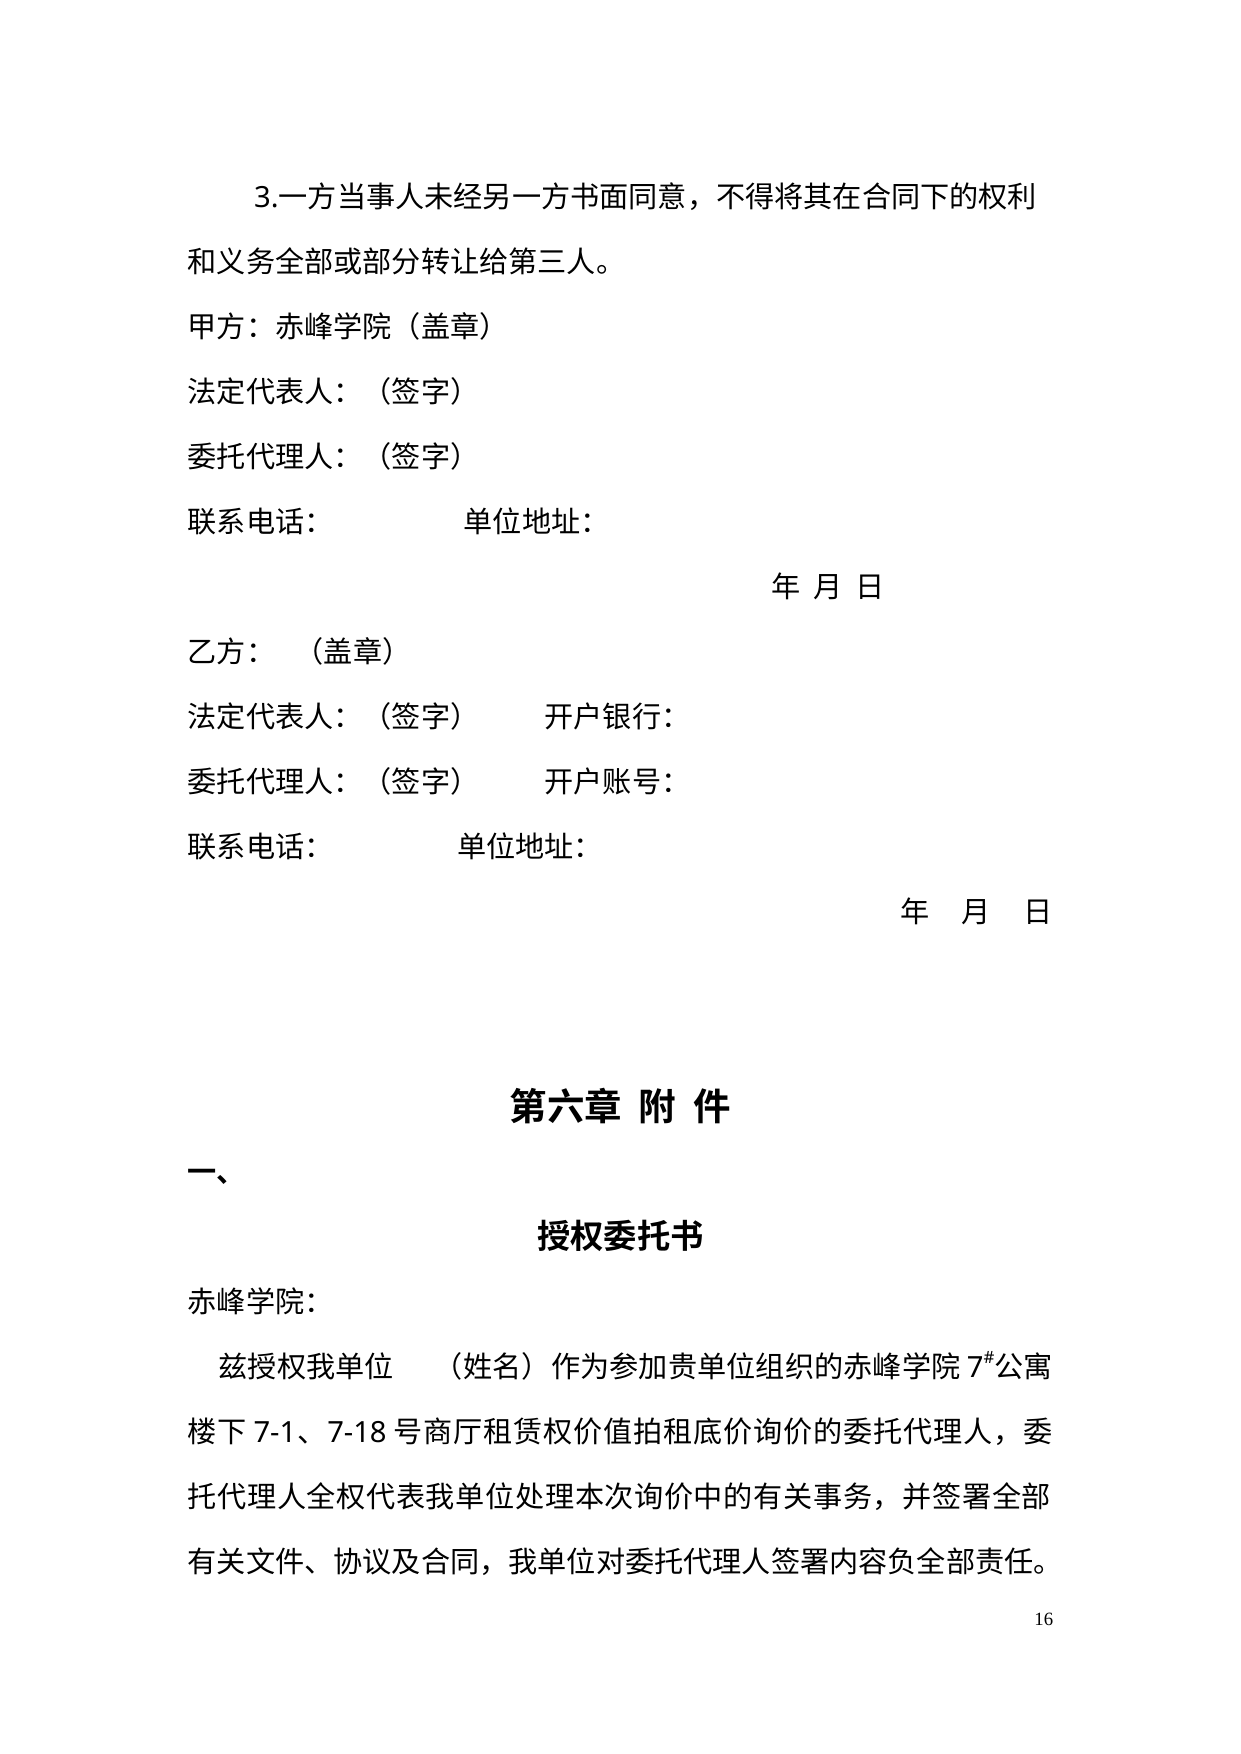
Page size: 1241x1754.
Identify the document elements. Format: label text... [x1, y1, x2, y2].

text 委托代理人：（签字） [187, 422, 1053, 487]
text 年 月 日 [187, 877, 1053, 942]
text 第六章 附 件 [187, 1072, 1053, 1137]
text 兹授权我单位 （姓名）作为参加贵单位组织的赤峰学院7#公寓楼下7-1、7-18号商厅租赁权价值拍租底价询价的委托代理人，委托代理人全权代表我单位处理本次询价中的有关事务，并签署全部有关文件、协议及合同，我单位对委托代理人签署内容负全部责任。 [187, 1332, 1053, 1592]
text 年 月 日 [187, 552, 1053, 617]
text 一、 [187, 1137, 1053, 1202]
text 法定代表人：（签字） 开户银行： [187, 682, 1053, 747]
text 联系电话： 单位地址： [187, 812, 1053, 877]
text 联系电话： 单位地址： [187, 487, 1053, 552]
text 赤峰学院： [187, 1267, 1053, 1332]
text 法定代表人：（签字） [187, 357, 1053, 422]
text 乙方： （盖章） [187, 617, 1053, 682]
text 3.一方当事人未经另一方书面同意，不得将其在合同下的权利和义务全部或部分转让给第三人。 [187, 162, 1053, 292]
text 授权委托书 [187, 1202, 1053, 1267]
text 甲方：赤峰学院（盖章） [187, 292, 1053, 357]
text 委托代理人：（签字） 开户账号： [187, 747, 1053, 812]
